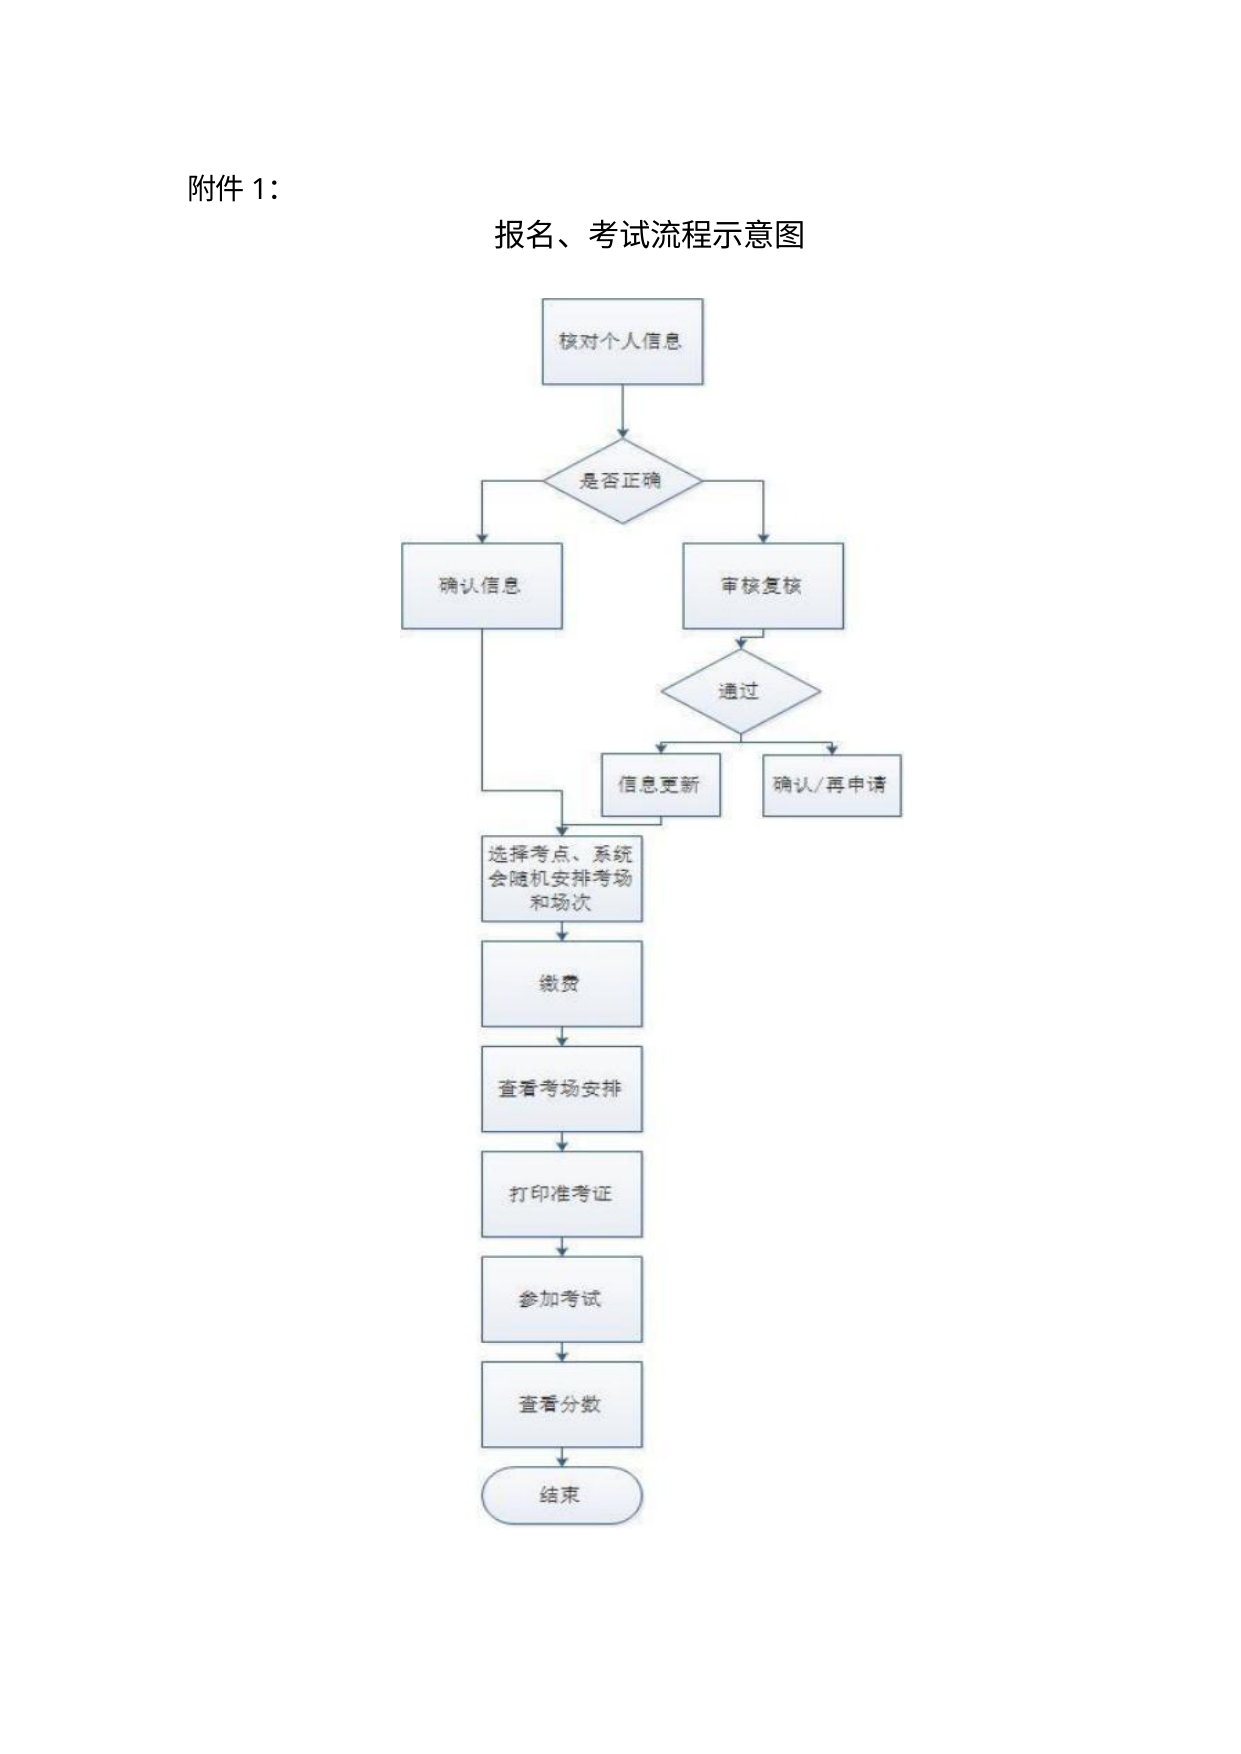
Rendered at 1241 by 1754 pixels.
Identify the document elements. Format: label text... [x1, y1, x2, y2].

text 报名、考试流程示意图 [248, 213, 1053, 254]
text 附件1： [187, 168, 1053, 207]
picture [400, 298, 905, 1529]
